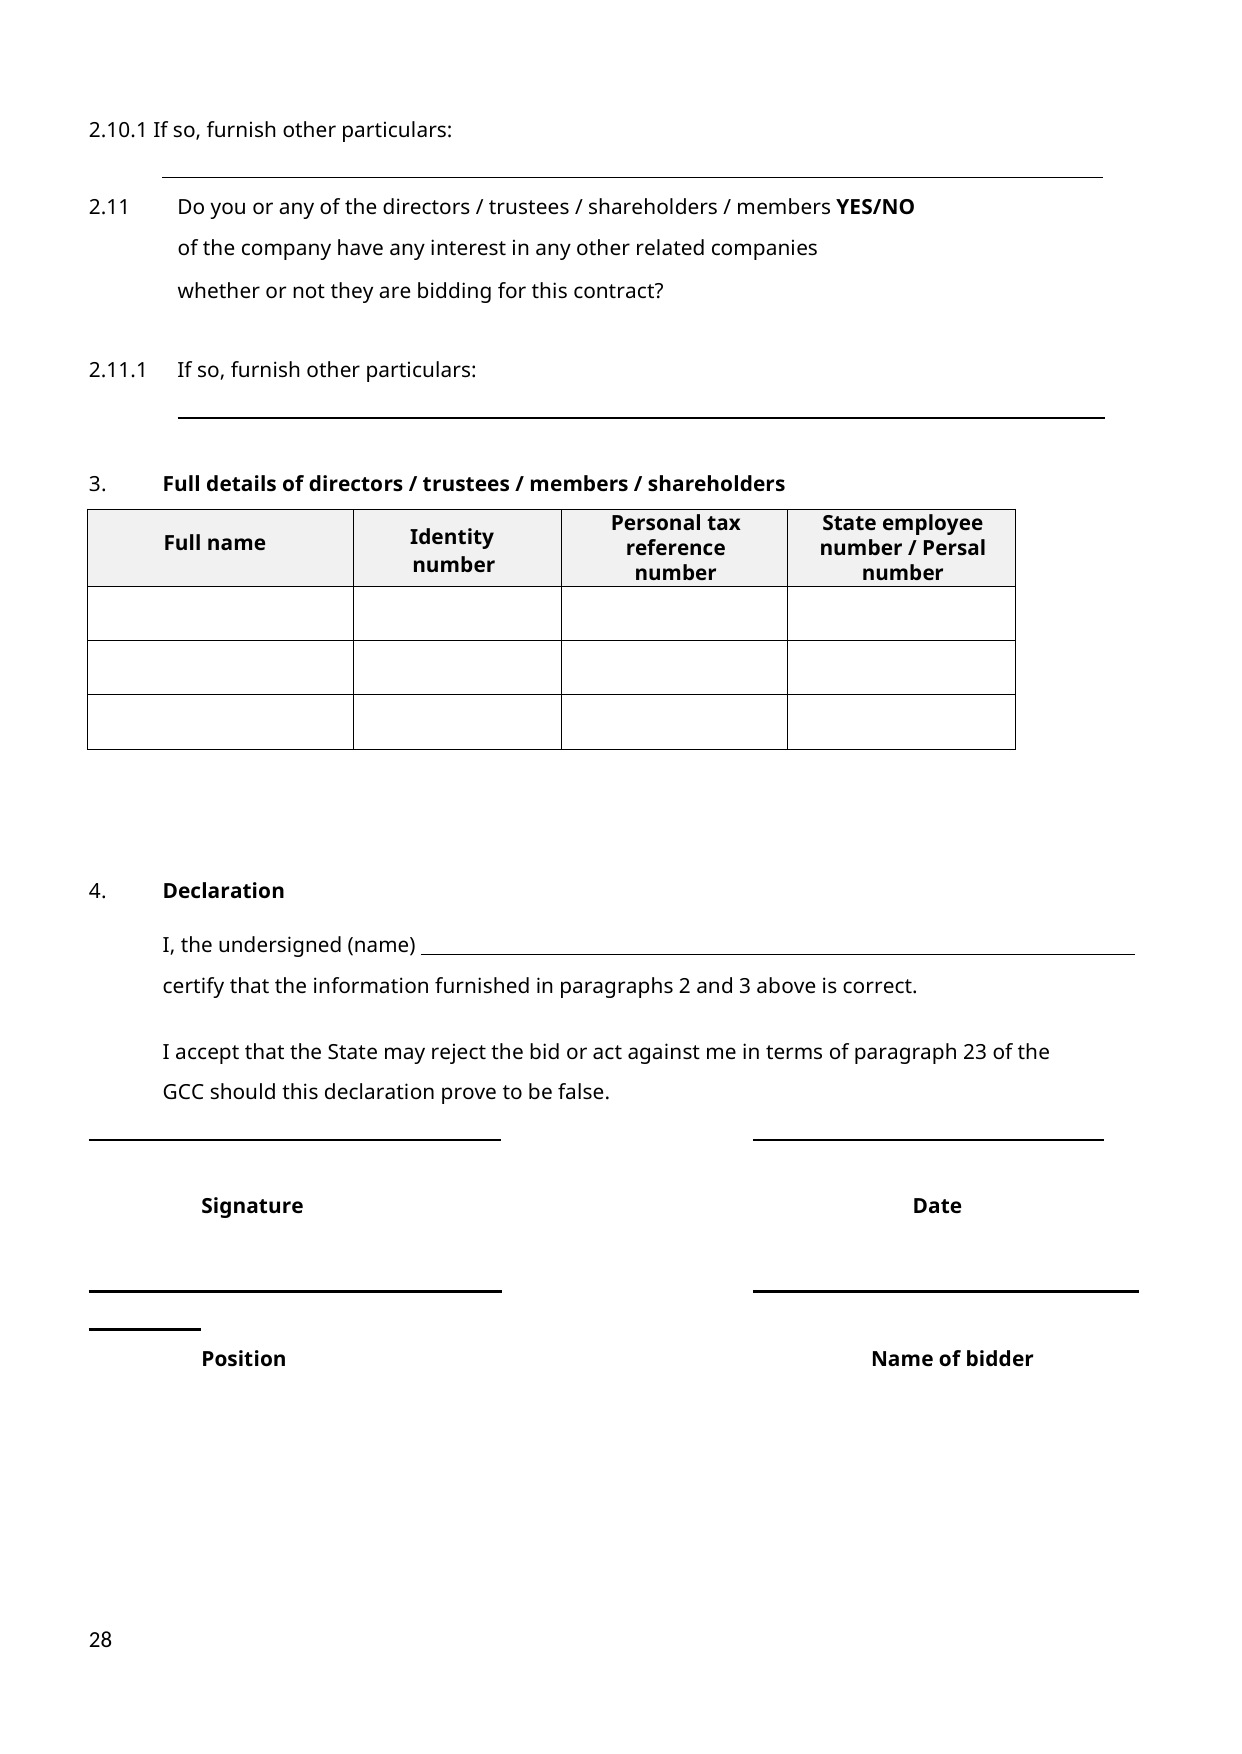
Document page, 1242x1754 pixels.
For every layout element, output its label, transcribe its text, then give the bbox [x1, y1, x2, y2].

text GCC should this declaration prove to be false. [162, 1078, 1152, 1103]
text Signature Date [201, 1192, 1152, 1217]
table_cell [88, 587, 353, 640]
table_header Full name [88, 510, 353, 586]
table_cell [562, 641, 787, 694]
table_cell [562, 695, 787, 749]
text 2.10.1 If so, furnish other particulars: [89, 116, 1152, 141]
table_header State employee number / Persal number [788, 510, 1015, 586]
text 3. Full details of directors / trustees / members / shareholders [89, 471, 1152, 495]
text 4. Declaration [89, 876, 1152, 904]
text I, the undersigned (name) [162, 930, 1152, 958]
text certify that the information furnished in paragraphs 2 and 3 above is correct. [162, 971, 1152, 999]
table_cell [88, 641, 353, 694]
table_header Personal tax reference number [562, 510, 787, 586]
table_cell [788, 641, 1015, 694]
table_cell [788, 587, 1015, 640]
text I accept that the State may reject the bid or act against me in terms of paragraph 23 of the [162, 1037, 1152, 1066]
table_cell [562, 587, 787, 640]
text Position Name of bidder [201, 1344, 1152, 1372]
text 2.11 Do you or any of the directors / trustees / shareholders / members YES/NO [89, 192, 1152, 221]
table_cell [354, 695, 561, 749]
table_cell [88, 695, 353, 749]
table_header Identity number [354, 510, 561, 586]
table_cell [354, 641, 561, 694]
table_cell [354, 587, 561, 640]
text 2.11.1 If so, furnish other particulars: [89, 357, 1152, 381]
text of the company have any interest in any other related companies whether or not they are bidding for this contract? [177, 233, 871, 304]
table_cell [788, 695, 1015, 749]
